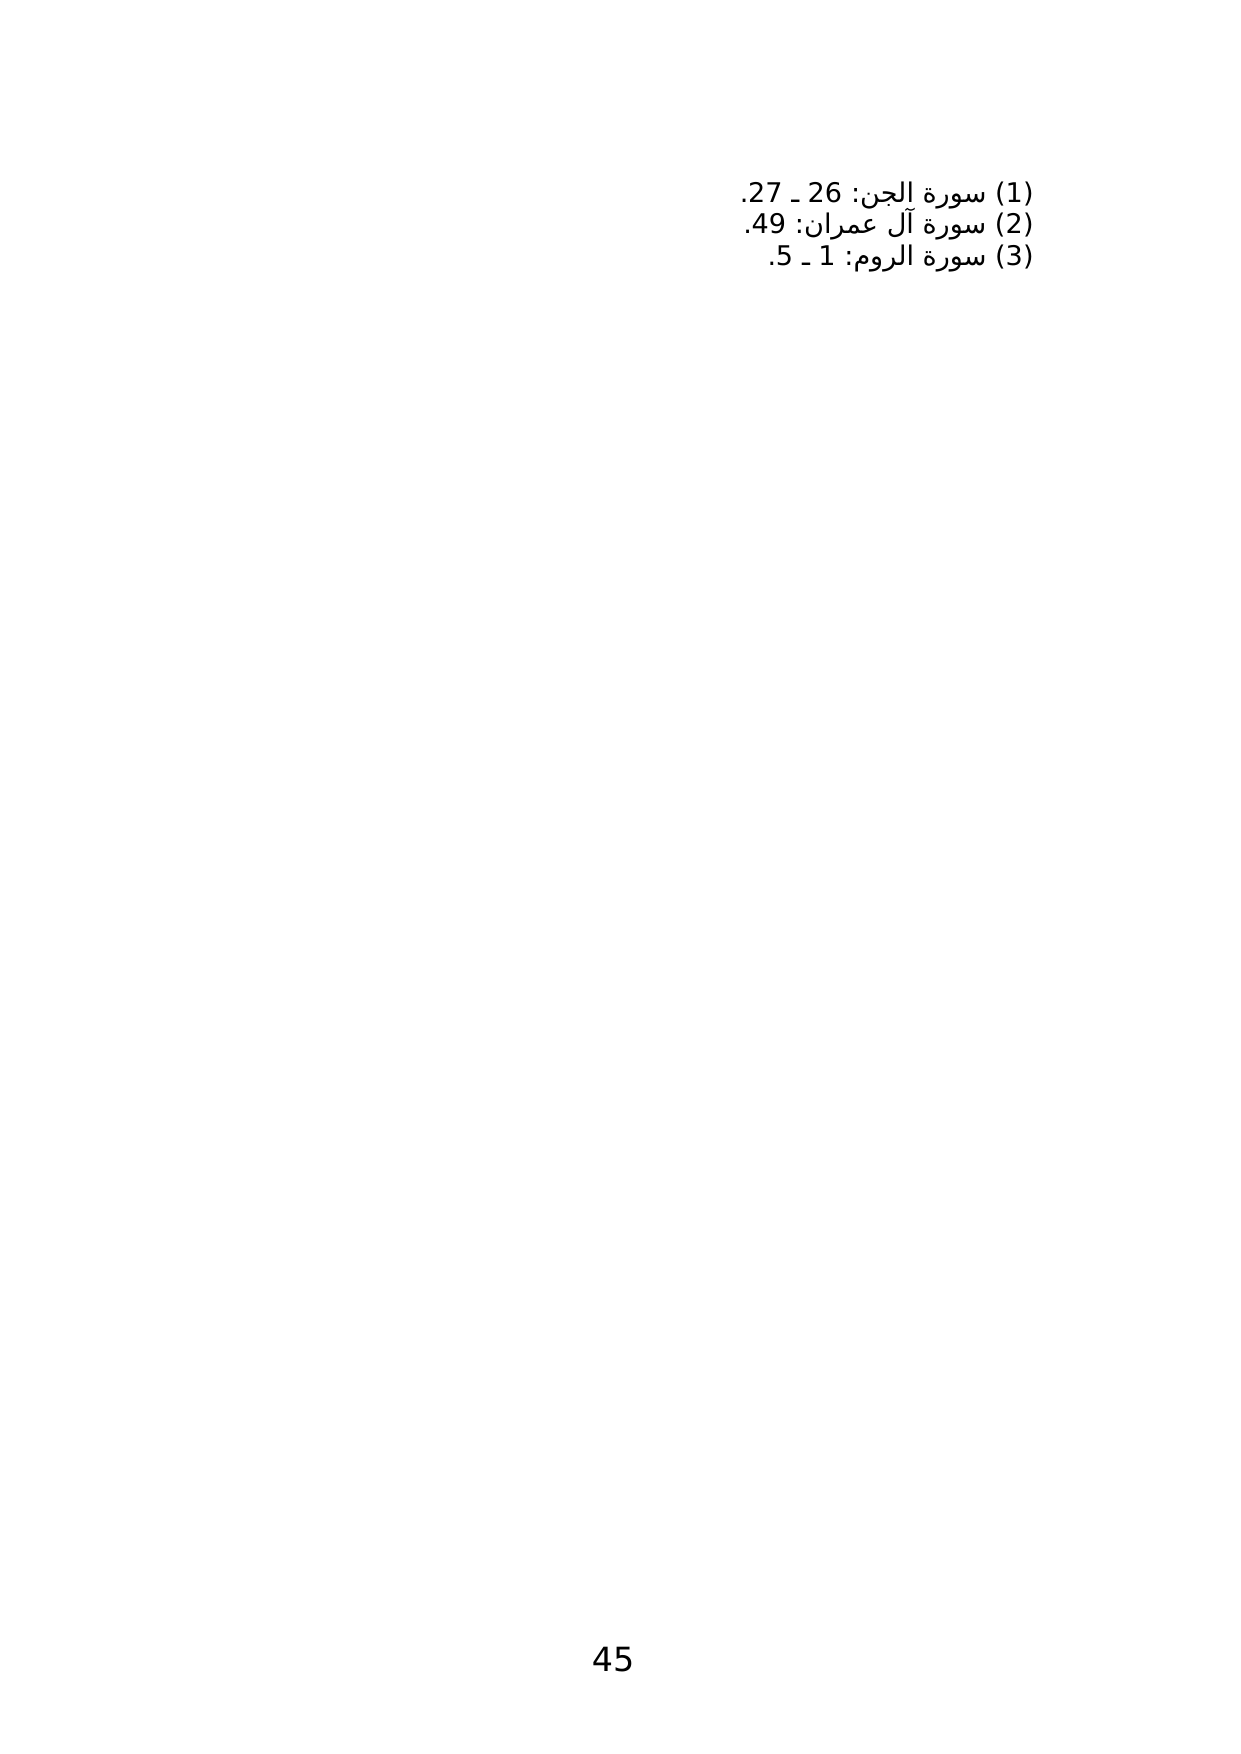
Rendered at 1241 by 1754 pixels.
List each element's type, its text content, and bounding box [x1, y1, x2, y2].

text (3) سورة الروم: 1 ـ 5. [222, 240, 1033, 272]
text (2) سورة آل عمران: 49. [222, 209, 1033, 240]
text (1) سورة الجن: 26 ـ 27. [222, 177, 1033, 209]
